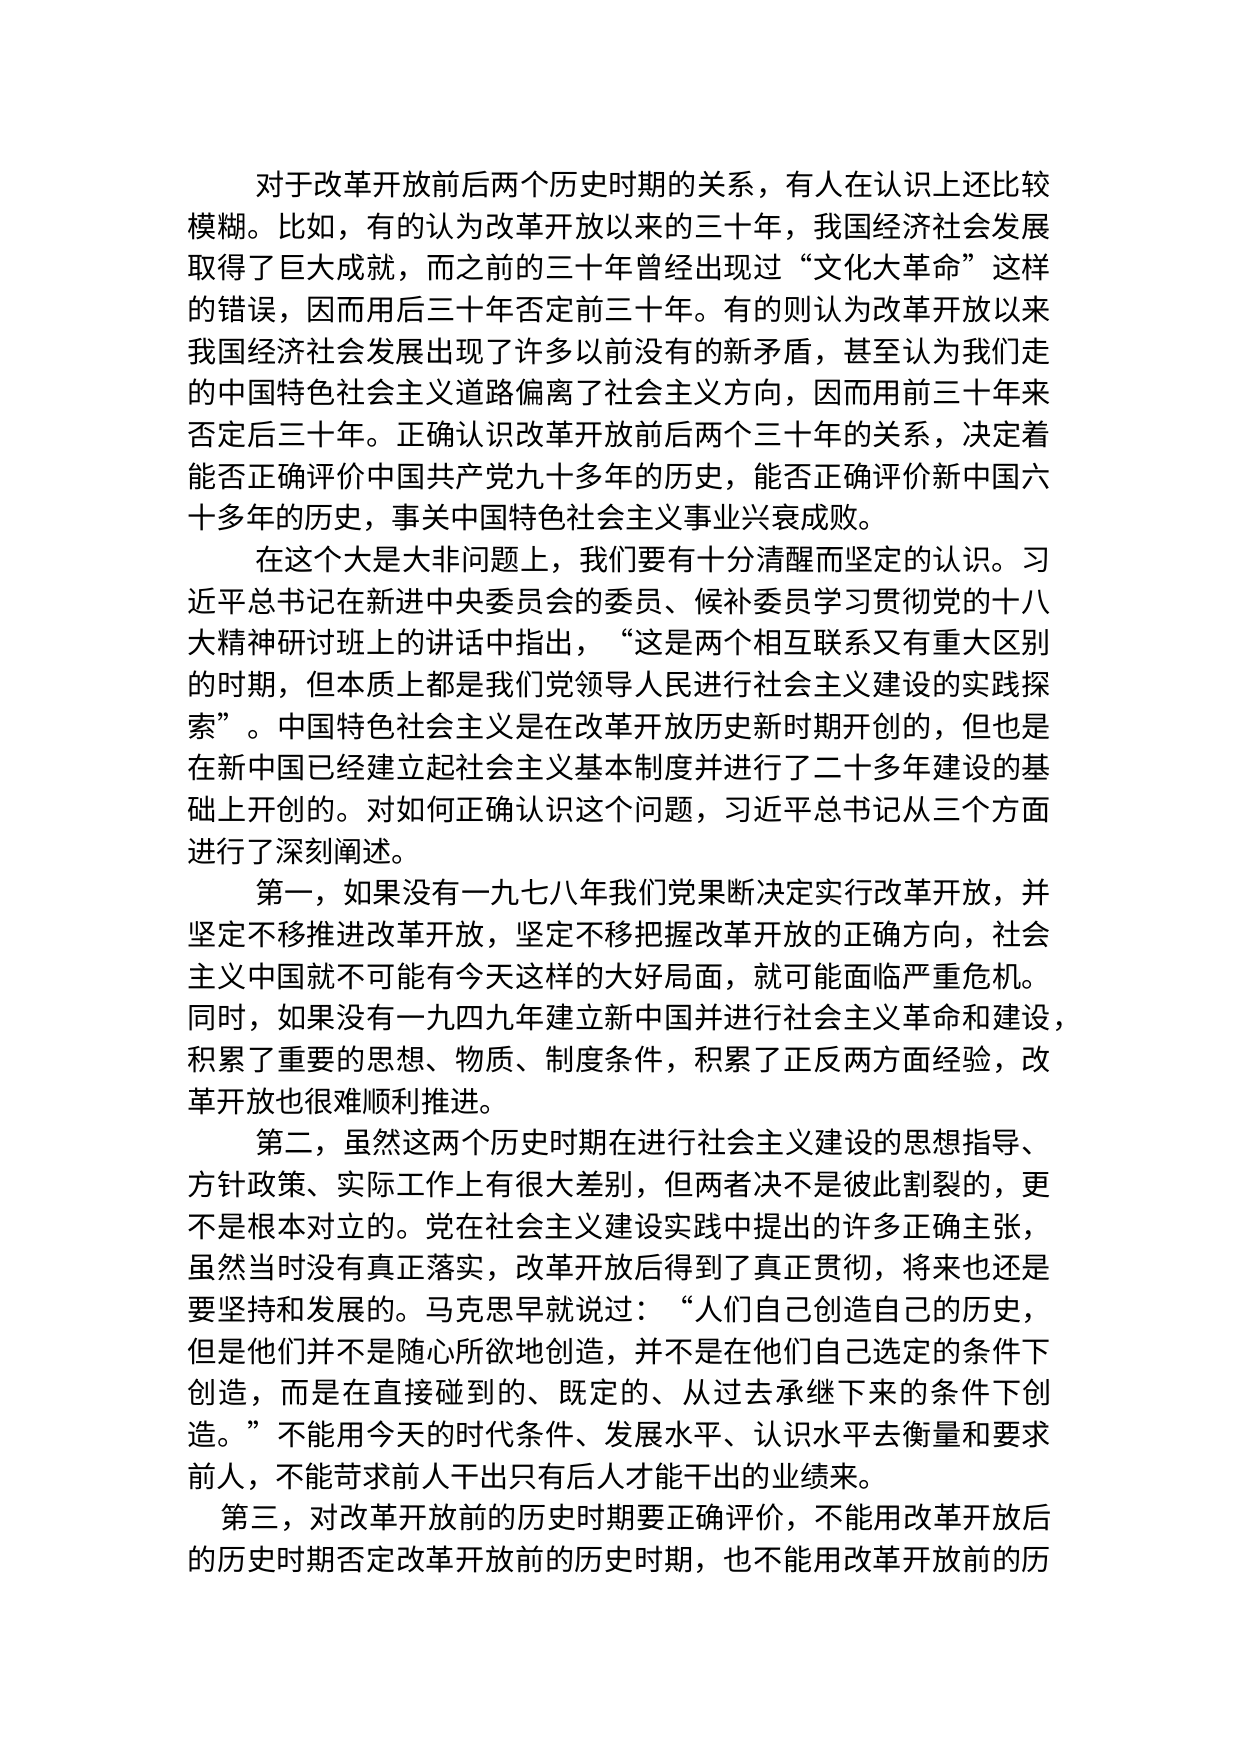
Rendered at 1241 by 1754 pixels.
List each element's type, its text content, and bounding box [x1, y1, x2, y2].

text 在这个大是大非问题上，我们要有十分清醒而坚定的认识。习近平总书记在新进中央委员会的委员、候补委员学习贯彻党的十八大精神研讨班上的讲话中指出，“这是两个相互联系又有重大区别的时期，但本质上都是我们党领导人民进行社会主义建设的实践探索”。中国特色社会主义是在改革开放历史新时期开创的，但也是在新中国已经建立起社会主义基本制度并进行了二十多年建设的基础上开创的。对如何正确认识这个问题，习近平总书记从三个方面进行了深刻阐述。 [187, 537, 1053, 870]
text 第一，如果没有一九七八年我们党果断决定实行改革开放，并坚定不移推进改革开放，坚定不移把握改革开放的正确方向，社会主义中国就不可能有今天这样的大好局面，就可能面临严重危机。同时，如果没有一九四九年建立新中国并进行社会主义革命和建设，积累了重要的思想、物质、制度条件，积累了正反两方面经验，改革开放也很难顺利推进。 [187, 870, 1053, 1120]
text 对于改革开放前后两个历史时期的关系，有人在认识上还比较模糊。比如，有的认为改革开放以来的三十年，我国经济社会发展取得了巨大成就，而之前的三十年曾经出现过“文化大革命”这样的错误，因而用后三十年否定前三十年。有的则认为改革开放以来我国经济社会发展出现了许多以前没有的新矛盾，甚至认为我们走的中国特色社会主义道路偏离了社会主义方向，因而用前三十年来否定后三十年。正确认识改革开放前后两个三十年的关系，决定着能否正确评价中国共产党九十多年的历史，能否正确评价新中国六十多年的历史，事关中国特色社会主义事业兴衰成败。 [187, 162, 1053, 537]
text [187, 1120, 1053, 1579]
